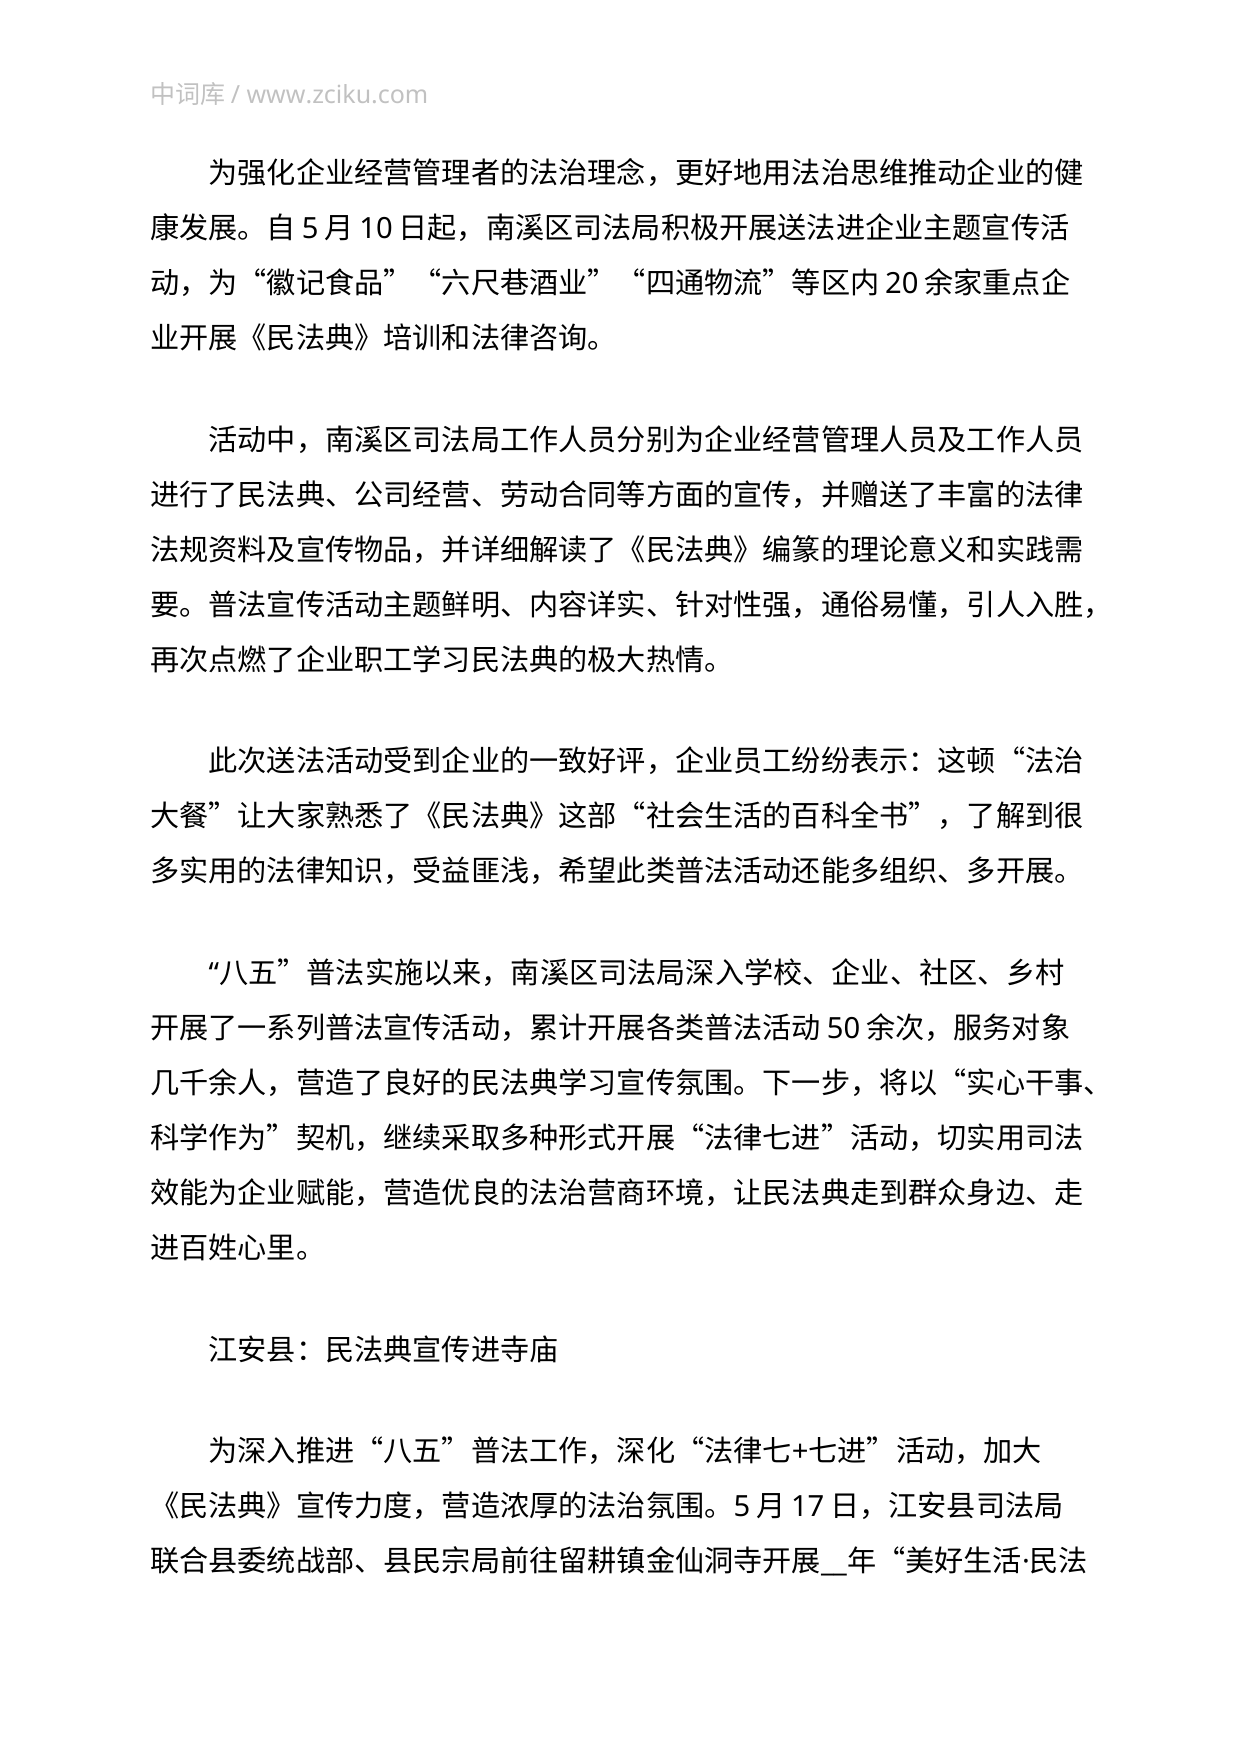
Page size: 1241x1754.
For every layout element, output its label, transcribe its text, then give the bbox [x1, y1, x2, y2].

text 为强化企业经营管理者的法治理念，更好地用法治思维推动企业的健康发展。自5月10日起，南溪区司法局积极开展送法进企业主题宣传活动，为“徽记食品”“六尺巷酒业”“四通物流”等区内20余家重点企业开展《民法典》培训和法律咨询。 [150, 150, 1090, 357]
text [150, 1428, 1090, 1580]
text “八五”普法实施以来，南溪区司法局深入学校、企业、社区、乡村开展了一系列普法宣传活动，累计开展各类普法活动50余次，服务对象几千余人，营造了良好的民法典学习宣传氛围。下一步，将以“实心干事、科学作为”契机，继续采取多种形式开展“法律七进”活动，切实用司法效能为企业赋能，营造优良的法治营商环境，让民法典走到群众身边、走进百姓心里。 [150, 949, 1090, 1267]
text 活动中，南溪区司法局工作人员分别为企业经营管理人员及工作人员进行了民法典、公司经营、劳动合同等方面的宣传，并赠送了丰富的法律法规资料及宣传物品，并详细解读了《民法典》编篆的理论意义和实践需要。普法宣传活动主题鲜明、内容详实、针对性强，通俗易懂，引人入胜，再次点燃了企业职工学习民法典的极大热情。 [150, 417, 1090, 678]
text 此次送法活动受到企业的一致好评，企业员工纷纷表示：这顿“法治大餐”让大家熟悉了《民法典》这部“社会生活的百科全书”，了解到很多实用的法律知识，受益匪浅，希望此类普法活动还能多组织、多开展。 [150, 738, 1090, 890]
text 江安县：民法典宣传进寺庙 [150, 1326, 1090, 1368]
